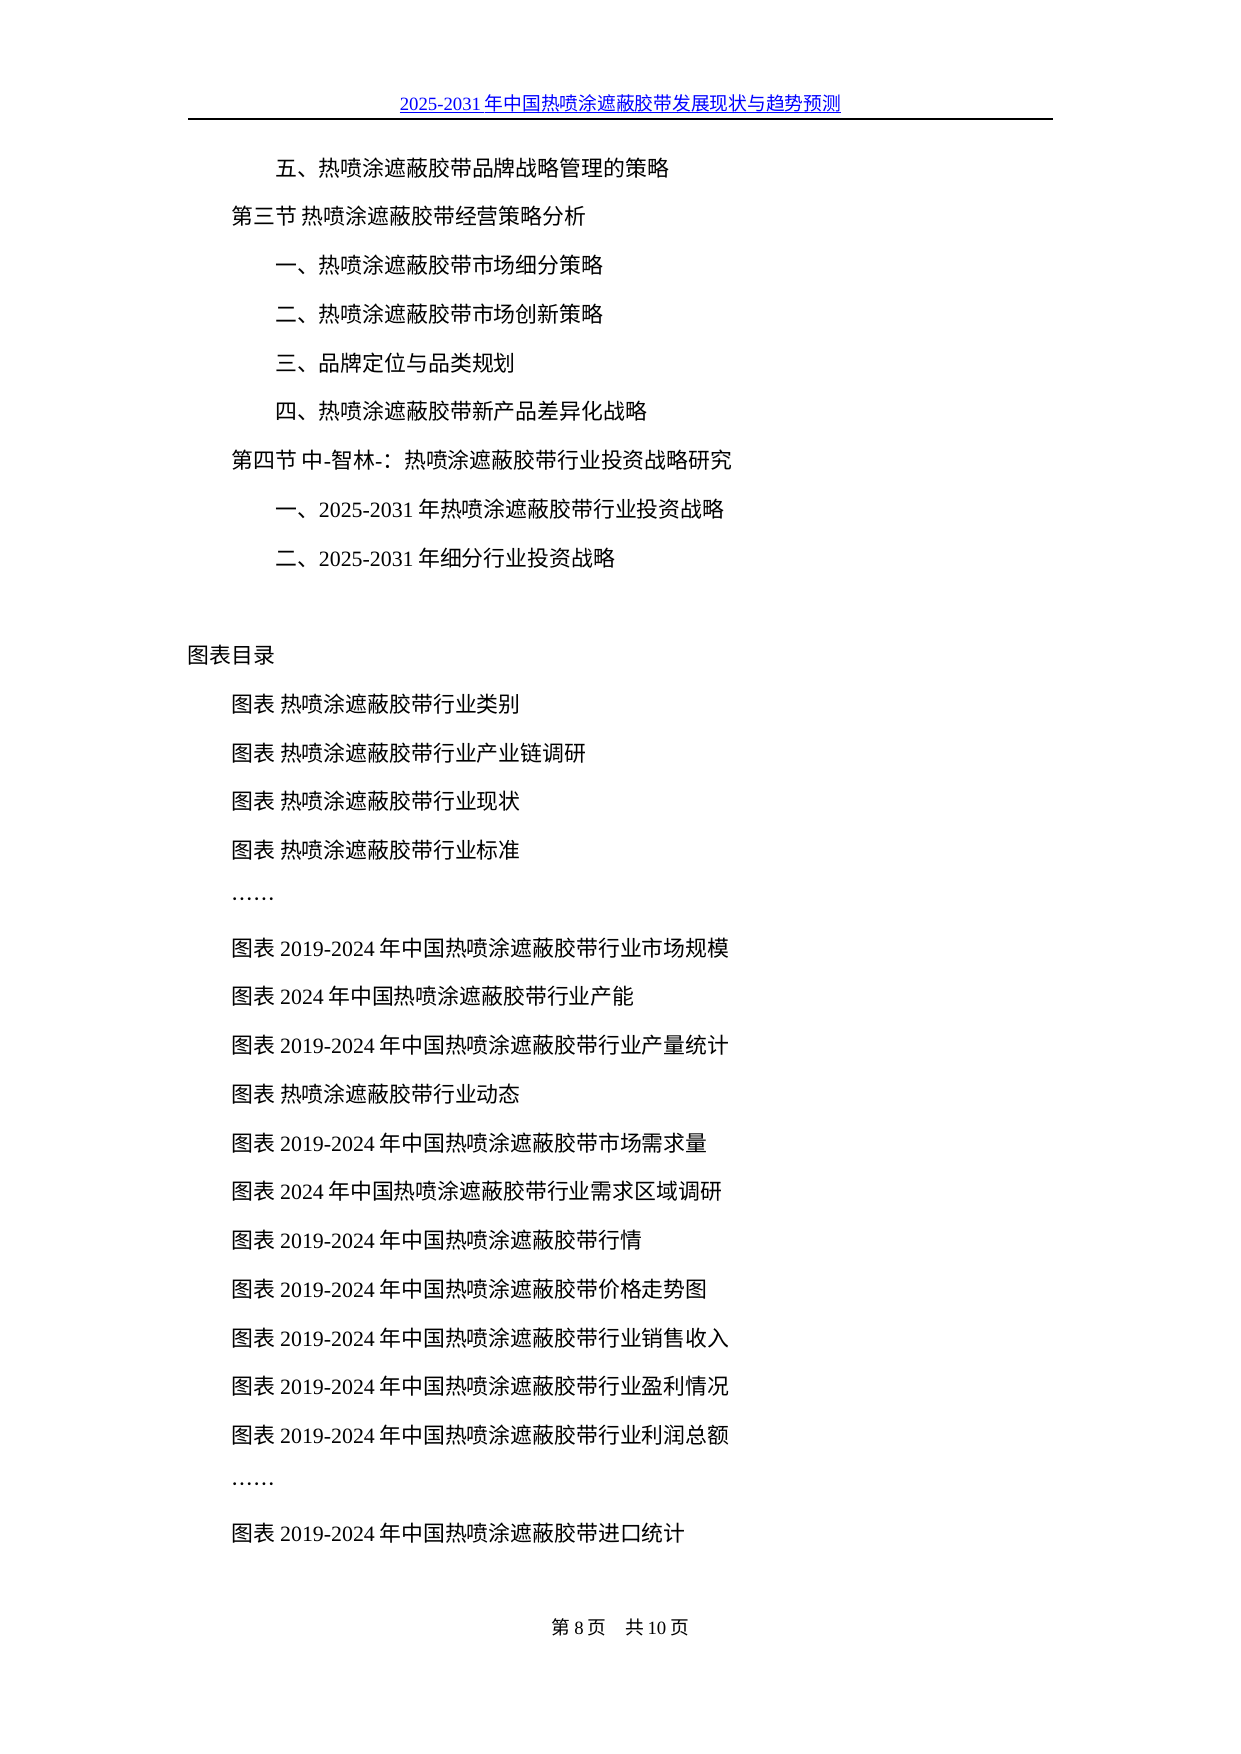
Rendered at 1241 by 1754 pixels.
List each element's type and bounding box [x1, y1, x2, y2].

text [187, 150, 1053, 1548]
